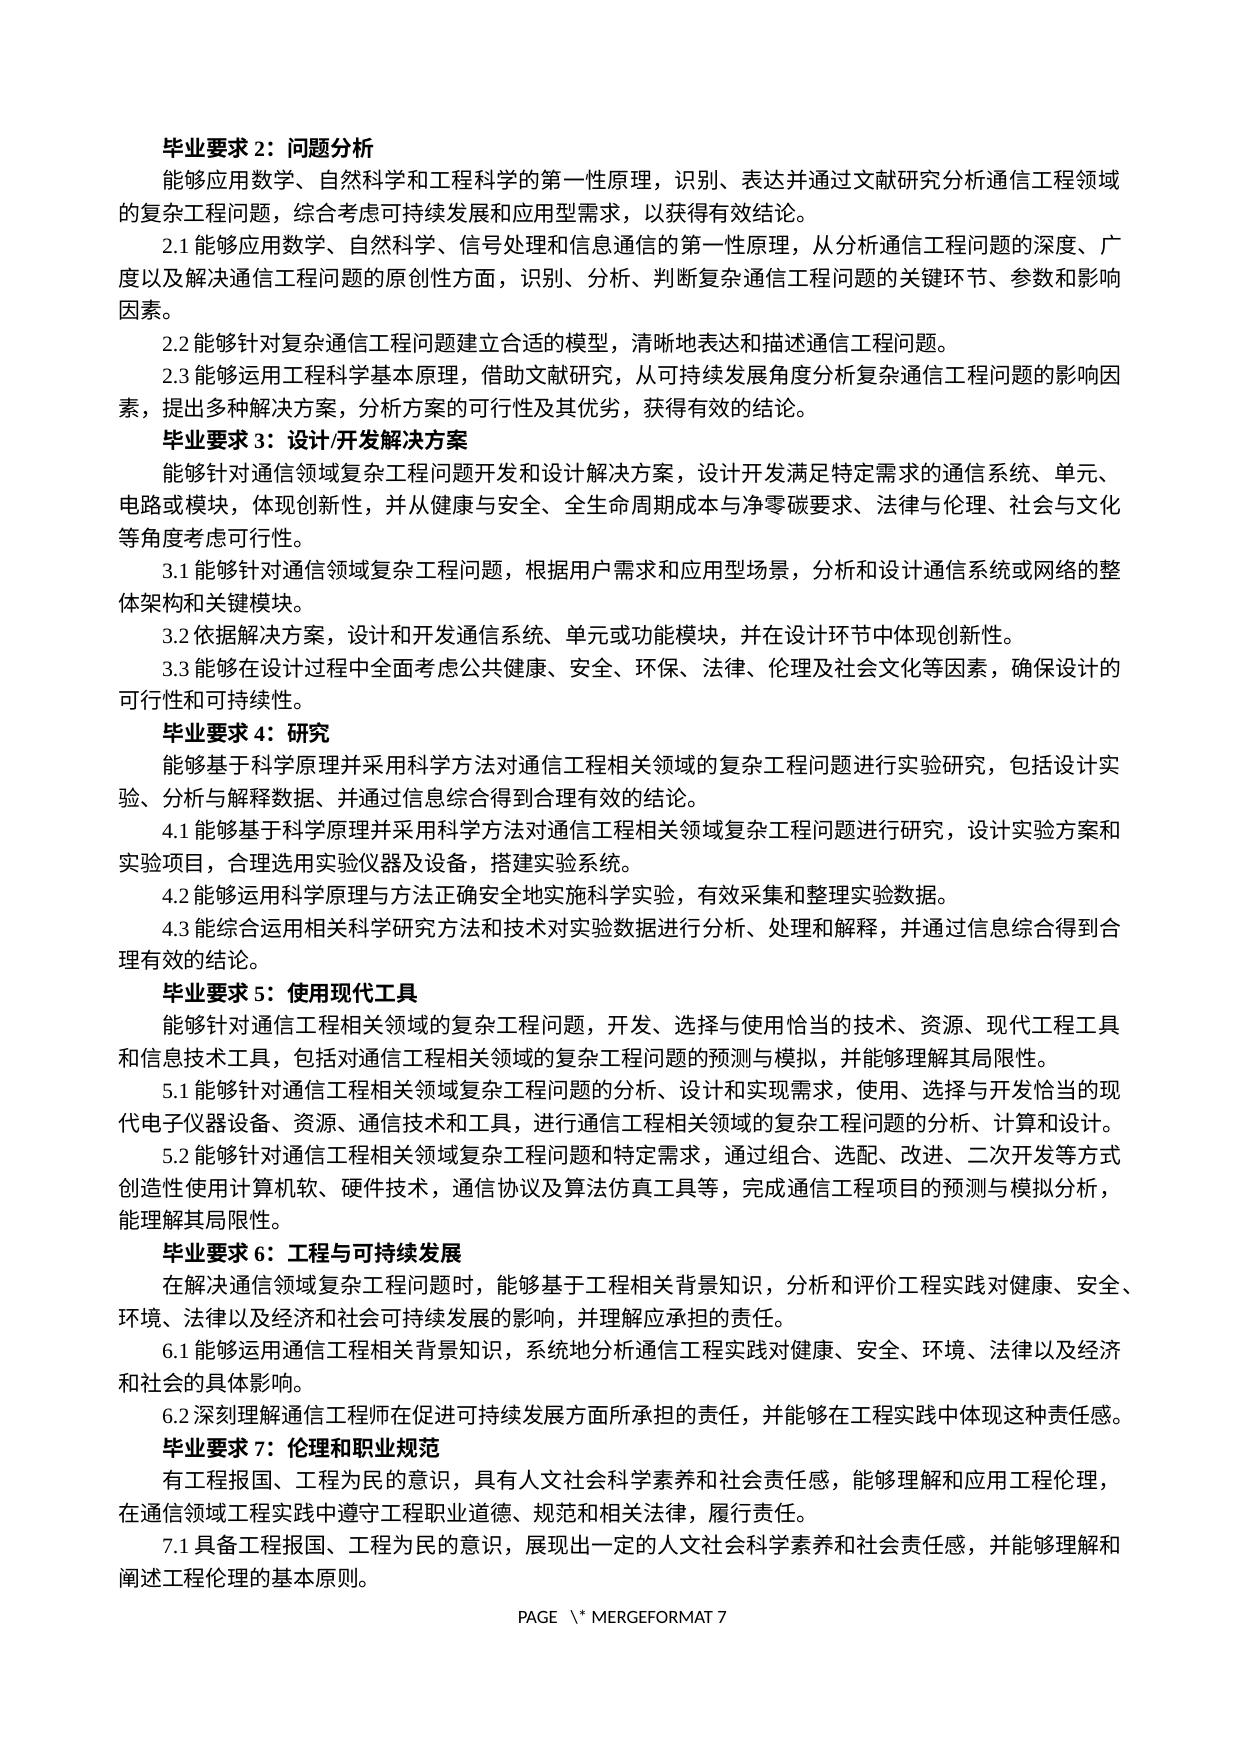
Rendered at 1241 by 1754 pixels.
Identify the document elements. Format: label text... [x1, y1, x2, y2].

text 在解决通信领域复杂工程问题时，能够基于工程相关背景知识，分析和评价工程实践对健康、安全、环境、法律以及经济和社会可持续发展的影响，并理解应承担的责任。 [118, 1268, 1122, 1333]
text 毕业要求3：设计/开发解决方案 [118, 423, 1122, 455]
text 4.3能综合运用相关科学研究方法和技术对实验数据进行分析、处理和解释，并通过信息综合得到合理有效的结论。 [118, 910, 1122, 975]
text 4.1能够基于科学原理并采用科学方法对通信工程相关领域复杂工程问题进行研究，设计实验方案和实验项目，合理选用实验仪器及设备，搭建实验系统。 [118, 813, 1122, 878]
text 2.1能够应用数学、自然科学、信号处理和信息通信的第一性原理，从分析通信工程问题的深度、广度以及解决通信工程问题的原创性方面，识别、分析、判断复杂通信工程问题的关键环节、参数和影响因素。 [118, 228, 1122, 325]
text 7.1具备工程报国、工程为民的意识，展现出一定的人文社会科学素养和社会责任感，并能够理解和阐述工程伦理的基本原则。 [118, 1528, 1122, 1593]
text 2.2能够针对复杂通信工程问题建立合适的模型，清晰地表达和描述通信工程问题。 [118, 325, 1122, 358]
text 毕业要求6：工程与可持续发展 [118, 1235, 1122, 1268]
text 有工程报国、工程为民的意识，具有人文社会科学素养和社会责任感，能够理解和应用工程伦理，在通信领域工程实践中遵守工程职业道德、规范和相关法律，履行责任。 [118, 1463, 1122, 1528]
text 2.3能够运用工程科学基本原理，借助文献研究，从可持续发展角度分析复杂通信工程问题的影响因素，提出多种解决方案，分析方案的可行性及其优劣，获得有效的结论。 [118, 358, 1122, 423]
text 5.1能够针对通信工程相关领域复杂工程问题的分析、设计和实现需求，使用、选择与开发恰当的现代电子仪器设备、资源、通信技术和工具，进行通信工程相关领域的复杂工程问题的分析、计算和设计。 [118, 1073, 1122, 1138]
text 3.2依据解决方案，设计和开发通信系统、单元或功能模块，并在设计环节中体现创新性。 [118, 618, 1122, 650]
text 3.1能够针对通信领域复杂工程问题，根据用户需求和应用型场景，分析和设计通信系统或网络的整体架构和关键模块。 [118, 553, 1122, 618]
text 6.1能够运用通信工程相关背景知识，系统地分析通信工程实践对健康、安全、环境、法律以及经济和社会的具体影响。 [118, 1333, 1122, 1398]
text 毕业要求5：使用现代工具 [118, 975, 1122, 1008]
text 毕业要求2：问题分析 [118, 130, 1122, 163]
text 能够针对通信领域复杂工程问题开发和设计解决方案，设计开发满足特定需求的通信系统、单元、电路或模块，体现创新性，并从健康与安全、全生命周期成本与净零碳要求、法律与伦理、社会与文化等角度考虑可行性。 [118, 455, 1122, 553]
text 毕业要求7：伦理和职业规范 [118, 1430, 1122, 1463]
text 3.3能够在设计过程中全面考虑公共健康、安全、环保、法律、伦理及社会文化等因素，确保设计的可行性和可持续性。 [118, 650, 1122, 715]
text 能够基于科学原理并采用科学方法对通信工程相关领域的复杂工程问题进行实验研究，包括设计实验、分析与解释数据、并通过信息综合得到合理有效的结论。 [118, 748, 1122, 813]
text 毕业要求4：研究 [118, 715, 1122, 748]
text 5.2能够针对通信工程相关领域复杂工程问题和特定需求，通过组合、选配、改进、二次开发等方式创造性使用计算机软、硬件技术，通信协议及算法仿真工具等，完成通信工程项目的预测与模拟分析，能理解其局限性。 [118, 1138, 1122, 1235]
text 6.2深刻理解通信工程师在促进可持续发展方面所承担的责任，并能够在工程实践中体现这种责任感。 [118, 1398, 1122, 1430]
text 4.2能够运用科学原理与方法正确安全地实施科学实验，有效采集和整理实验数据。 [118, 878, 1122, 910]
text 能够应用数学、自然科学和工程科学的第一性原理，识别、表达并通过文献研究分析通信工程领域的复杂工程问题，综合考虑可持续发展和应用型需求，以获得有效结论。 [118, 163, 1122, 228]
text 能够针对通信工程相关领域的复杂工程问题，开发、选择与使用恰当的技术、资源、现代工程工具和信息技术工具，包括对通信工程相关领域的复杂工程问题的预测与模拟，并能够理解其局限性。 [118, 1008, 1122, 1073]
